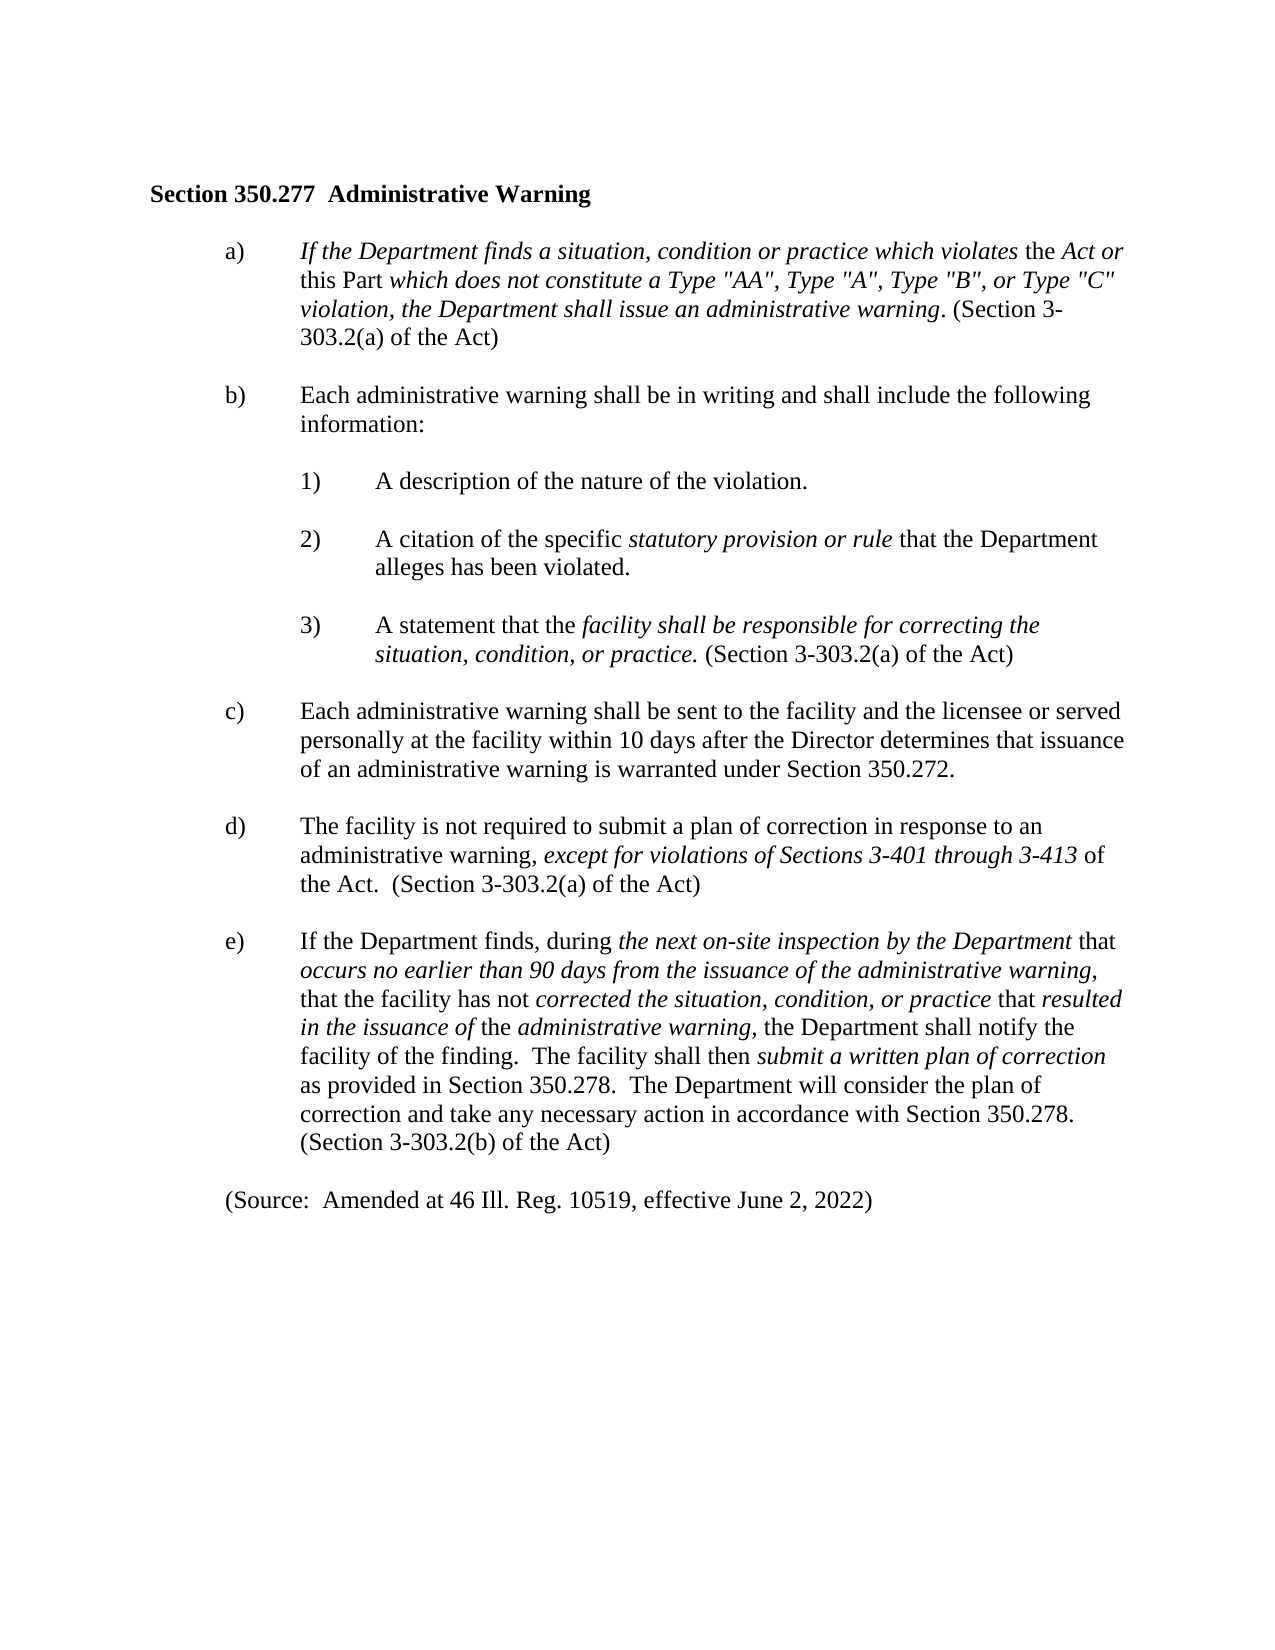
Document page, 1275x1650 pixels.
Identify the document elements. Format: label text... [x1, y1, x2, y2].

text 2) A citation of the specific statutory provision or rule that the Department alleges has been violated. [300, 524, 1125, 581]
text b) Each administrative warning shall be in writing and shall include the following information: [225, 380, 1125, 437]
text (Source: Amended at 46 Ill. Reg. 10519, effective June 2, 2022) [225, 1185, 1125, 1214]
text d) The facility is not required to submit a plan of correction in response to an administrative warning, except for violations of Sections 3-401 through 3-413 of the Act. (Section 3-303.2(a) of the Act) [225, 811, 1125, 897]
text e) If the Department finds, during the next on-site inspection by the Department that occurs no earlier than 90 days from the issuance of the administrative warning, that the facility has not corrected the situation, condition, or practice that resulted in the issuance of the administrative warning, the Department shall notify the facility of the finding. The facility shall then submit a written plan of correction as provided in Section 350.278. The Department will consider the plan of correction and take any necessary action in accordance with Section 350.278. (Section 3-303.2(b) of the Act) [225, 926, 1125, 1156]
text c) Each administrative warning shall be sent to the facility and the licensee or served personally at the facility within 10 days after the Director determines that issuance of an administrative warning is warranted under Section 350.272. [225, 696, 1125, 782]
text Section 350.277 Administrative Warning [150, 179, 1125, 207]
text a) If the Department finds a situation, condition or practice which violates the Act or this Part which does not constitute a Type "AA", Type "A", Type "B", or Type "C" violation, the Department shall issue an administrative warning. (Section 3-303.2(a) of the Act) [225, 236, 1125, 351]
text 1) A description of the nature of the violation. [300, 466, 1125, 495]
text 3) A statement that the facility shall be responsible for correcting the situation, condition, or practice. (Section 3-303.2(a) of the Act) [300, 610, 1125, 667]
